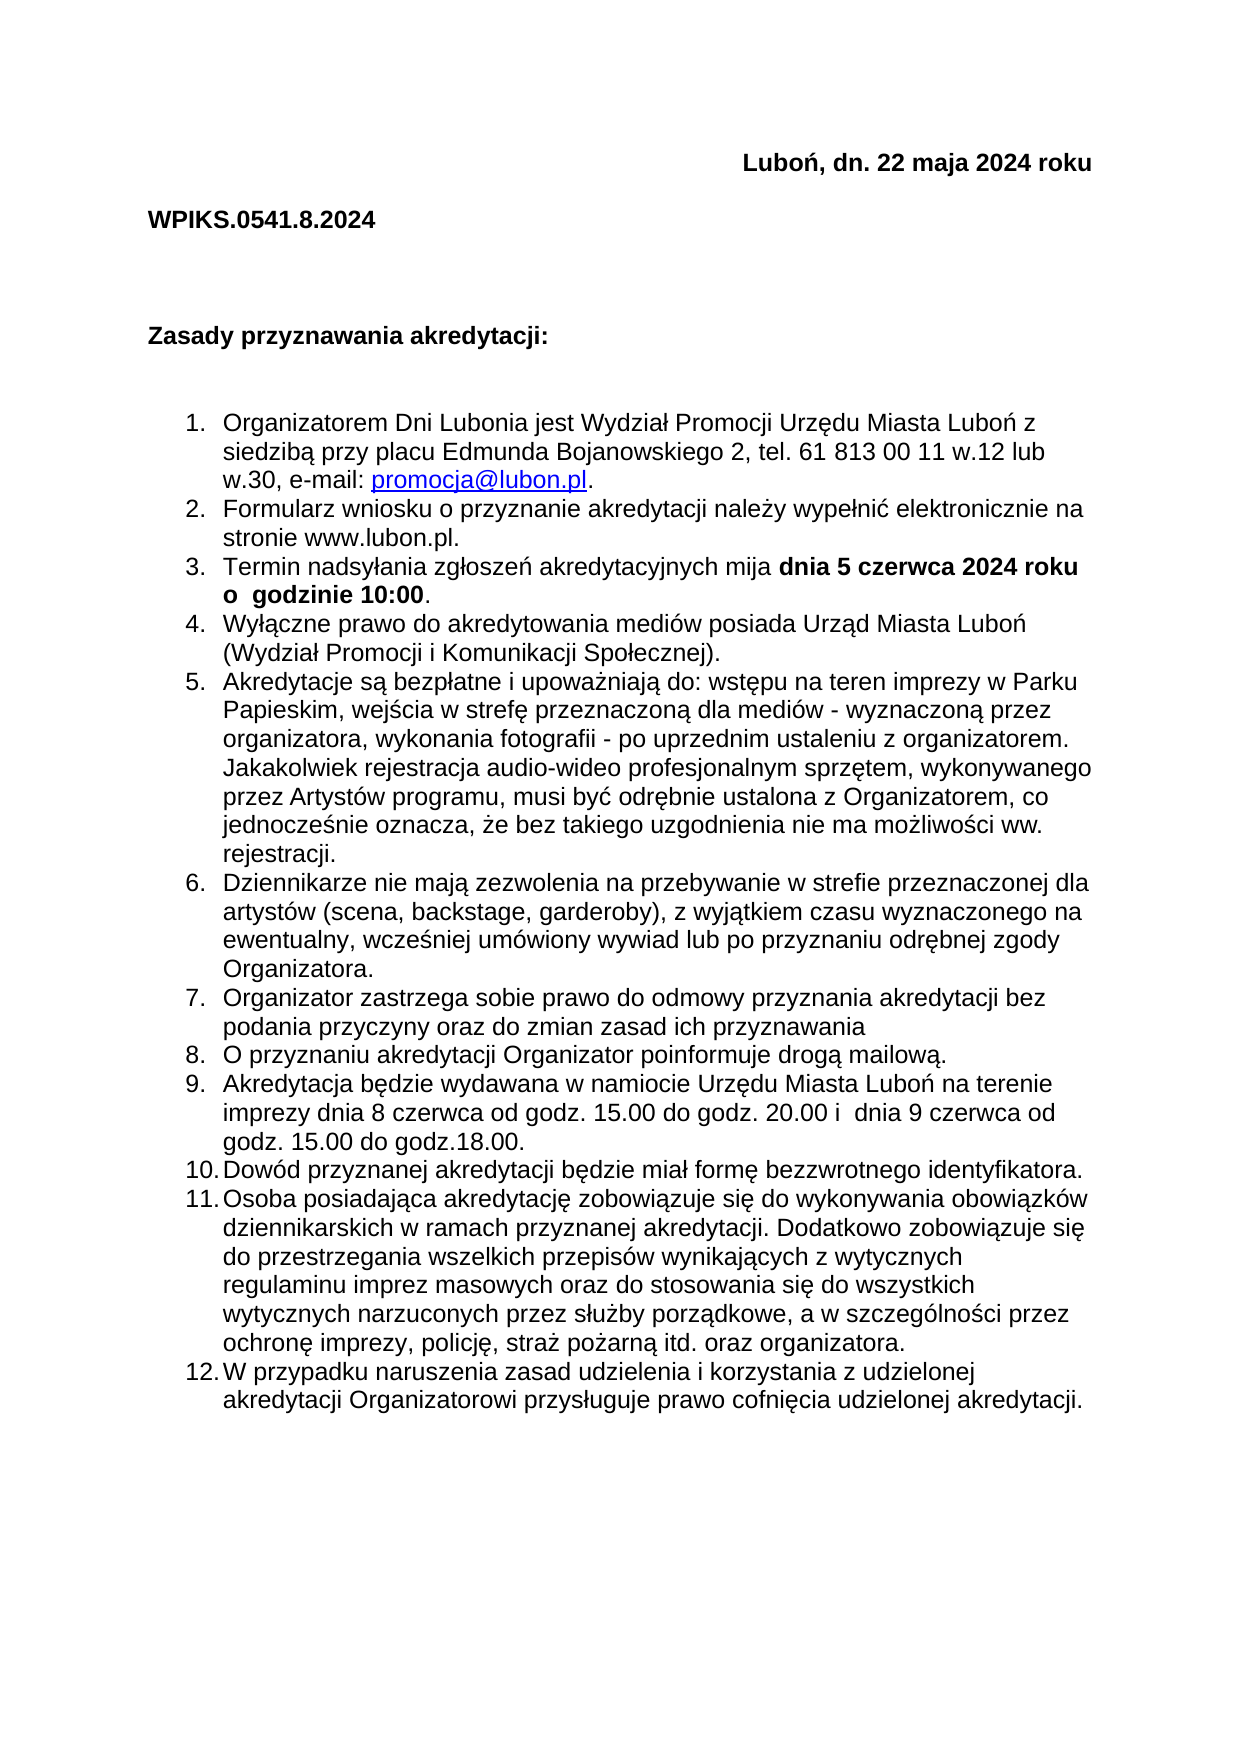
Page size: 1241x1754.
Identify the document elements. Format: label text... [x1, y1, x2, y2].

list Akredytacje są bezpłatne i upoważniają do: wstępu na teren imprezy w Parku Papieskim, wejścia w strefę przeznaczoną dla mediów - wyznaczoną przez organizatora, wykonania fotografii - po uprzednim ustaleniu z organizatorem. [185, 667, 1093, 753]
text Zasady przyznawania akredytacji: [148, 321, 1093, 350]
list Osoba posiadająca akredytację zobowiązuje się do wykonywania obowiązków dziennikarskich w ramach przyznanej akredytacji. Dodatkowo zobowiązuje się do przestrzegania wszelkich przepisów wynikających z wytycznych regulaminu imprez masowych oraz do stosowania się do wszystkich wytycznych narzuconych przez służby porządkowe, a w szczególności przez ochronę imprezy, policję, straż pożarną itd. oraz organizatora. [185, 1184, 1093, 1357]
list Dziennikarze nie mają zezwolenia na przebywanie w strefie przeznaczonej dla artystów (scena, backstage, garderoby), z wyjątkiem czasu wyznaczonego na ewentualny, wcześniej umówiony wywiad lub po przyznaniu odrębnej zgody Organizatora. [185, 868, 1093, 983]
list O przyznaniu akredytacji Organizator poinformuje drogą mailową. [185, 1041, 1093, 1069]
list Formularz wniosku o przyznanie akredytacji należy wypełnić elektronicznie na stronie www.lubon.pl. [185, 494, 1093, 552]
list Organizatorem Dni Lubonia jest Wydział Promocji Urzędu Miasta Luboń z siedzibą przy placu Edmunda Bojanowskiego 2, tel. 61 813 00 11 w.12 lub w.30, e-mail: promocja@lubon.pl. [185, 408, 1093, 494]
text Jakakolwiek rejestracja audio-wideo profesjonalnym sprzętem, wykonywanego przez Artystów programu, musi być odrębnie ustalona z Organizatorem, co jednocześnie oznacza, że bez takiego uzgodnienia nie ma możliwości ww. rejestracji. [223, 753, 1093, 868]
list Akredytacja będzie wydawana w namiocie Urzędu Miasta Luboń na terenie imprezy dnia 8 czerwca od godz. 15.00 do godz. 20.00 i dnia 9 czerwca od godz. 15.00 do godz.18.00. [185, 1069, 1093, 1156]
list Wyłączne prawo do akredytowania mediów posiada Urząd Miasta Luboń (Wydział Promocji i Komunikacji Społecznej). [185, 609, 1093, 667]
list Organizator zastrzega sobie prawo do odmowy przyznania akredytacji bez podania przyczyny oraz do zmian zasad ich przyznawania [185, 983, 1093, 1041]
text Luboń, dn. 22 maja 2024 roku [148, 148, 1093, 176]
list W przypadku naruszenia zasad udzielenia i korzystania z udzielonej akredytacji Organizatorowi przysługuje prawo cofnięcia udzielonej akredytacji. [185, 1357, 1093, 1414]
text WPIKS.0541.8.2024 [148, 206, 1093, 234]
list Termin nadsyłania zgłoszeń akredytacyjnych mija dnia 5 czerwca 2024 roku o godzinie 10:00. [185, 552, 1093, 609]
list Dowód przyznanej akredytacji będzie miał formę bezzwrotnego identyfikatora. [185, 1156, 1093, 1184]
